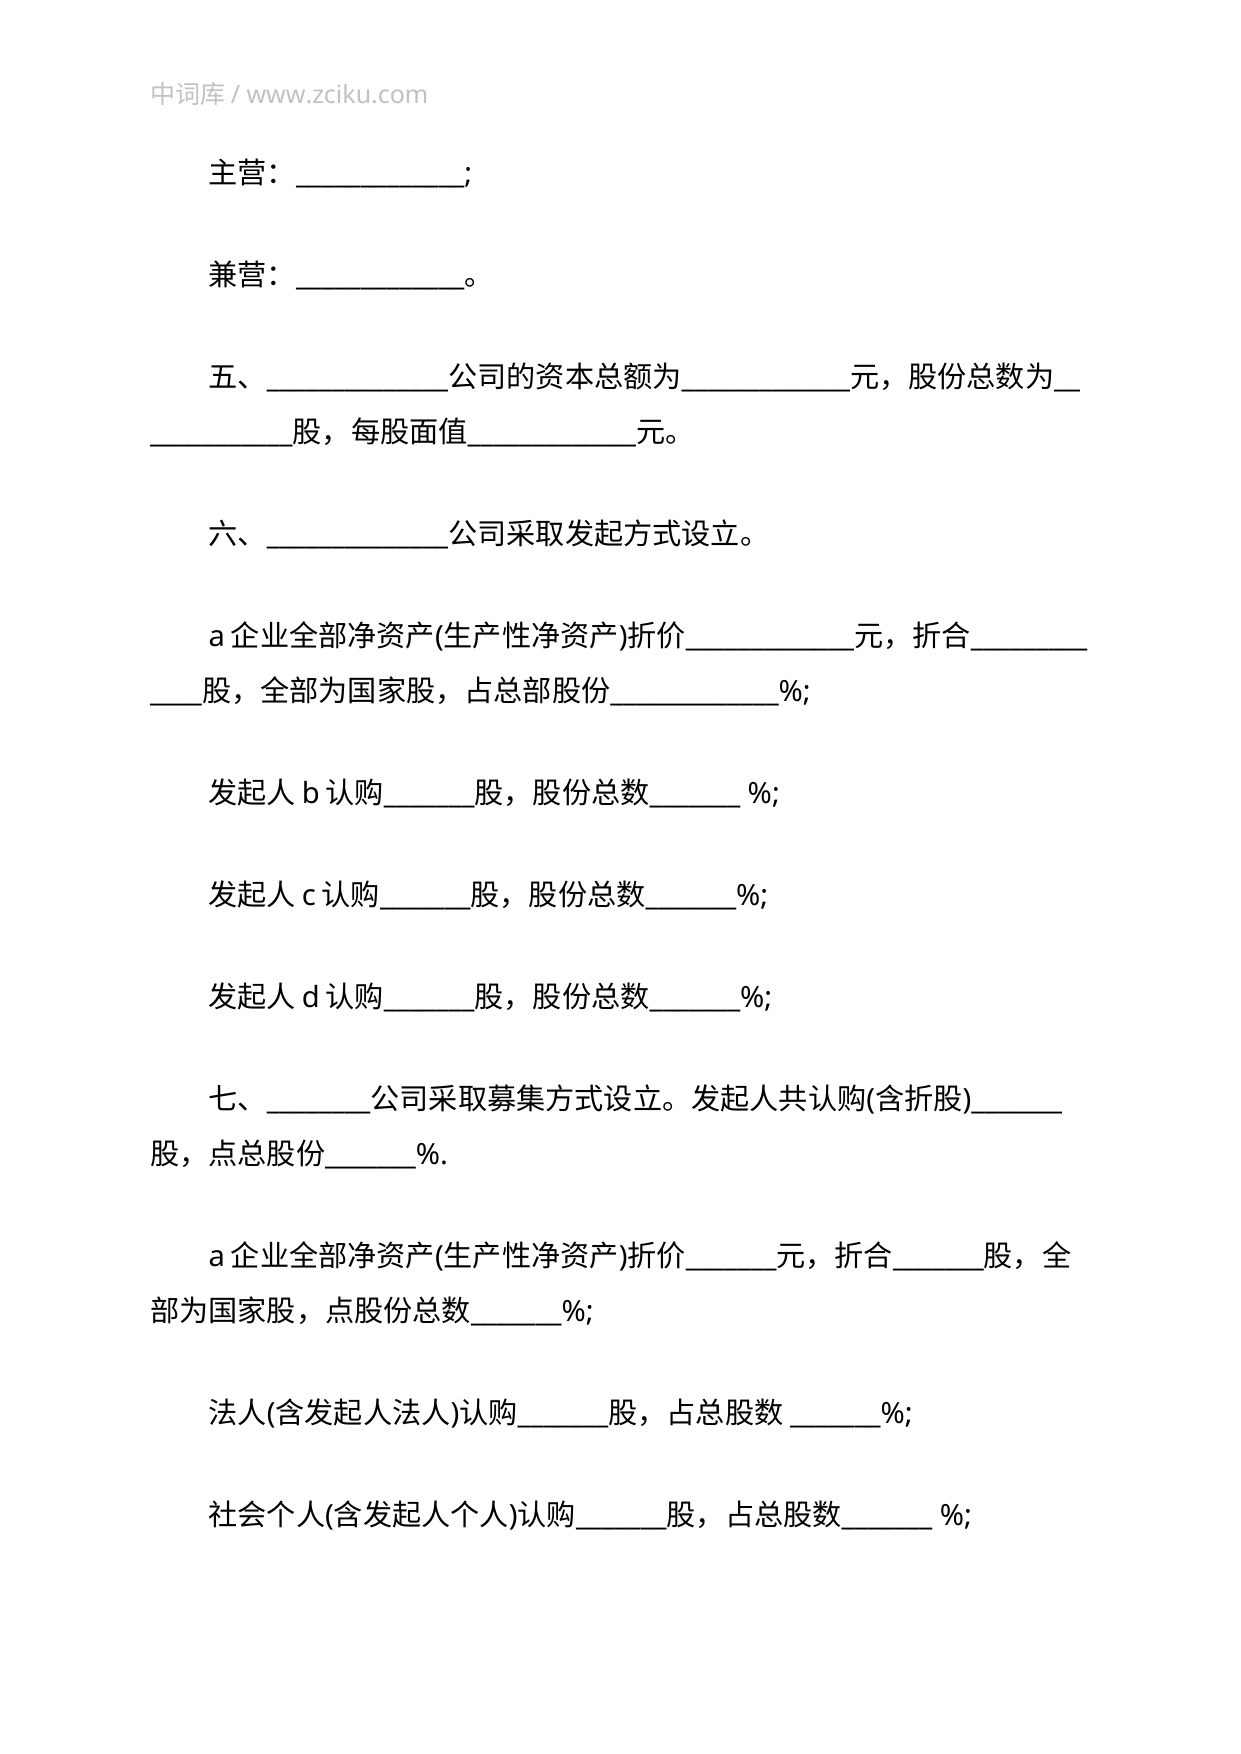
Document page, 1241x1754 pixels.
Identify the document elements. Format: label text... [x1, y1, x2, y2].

text a企业全部净资产(生产性净资产)折价_______元，折合_______股，全部为国家股，点股份总数_______%; [150, 1233, 1090, 1330]
text 发起人d认购_______股，股份总数_______%; [150, 974, 1090, 1016]
text 发起人b认购_______股，股份总数_______ %; [150, 770, 1090, 812]
text 兼营：_____________。 [150, 252, 1090, 294]
text 主营：_____________; [150, 150, 1090, 192]
text 法人(含发起人法人)认购_______股，占总股数 _______%; [150, 1390, 1090, 1432]
text 发起人c认购_______股，股份总数_______%; [150, 872, 1090, 914]
text 社会个人(含发起人个人)认购_______股，占总股数_______ %; [150, 1492, 1090, 1534]
text 七、________公司采取募集方式设立。发起人共认购(含折股)_______股，点总股份_______%. [150, 1076, 1090, 1173]
text 五、______________公司的资本总额为_____________元，股份总数为_____________股，每股面值_____________元。 [150, 354, 1090, 451]
text a企业全部净资产(生产性净资产)折价_____________元，折合_____________股，全部为国家股，占总部股份_____________%; [150, 613, 1090, 710]
text 六、______________公司采取发起方式设立。 [150, 511, 1090, 553]
